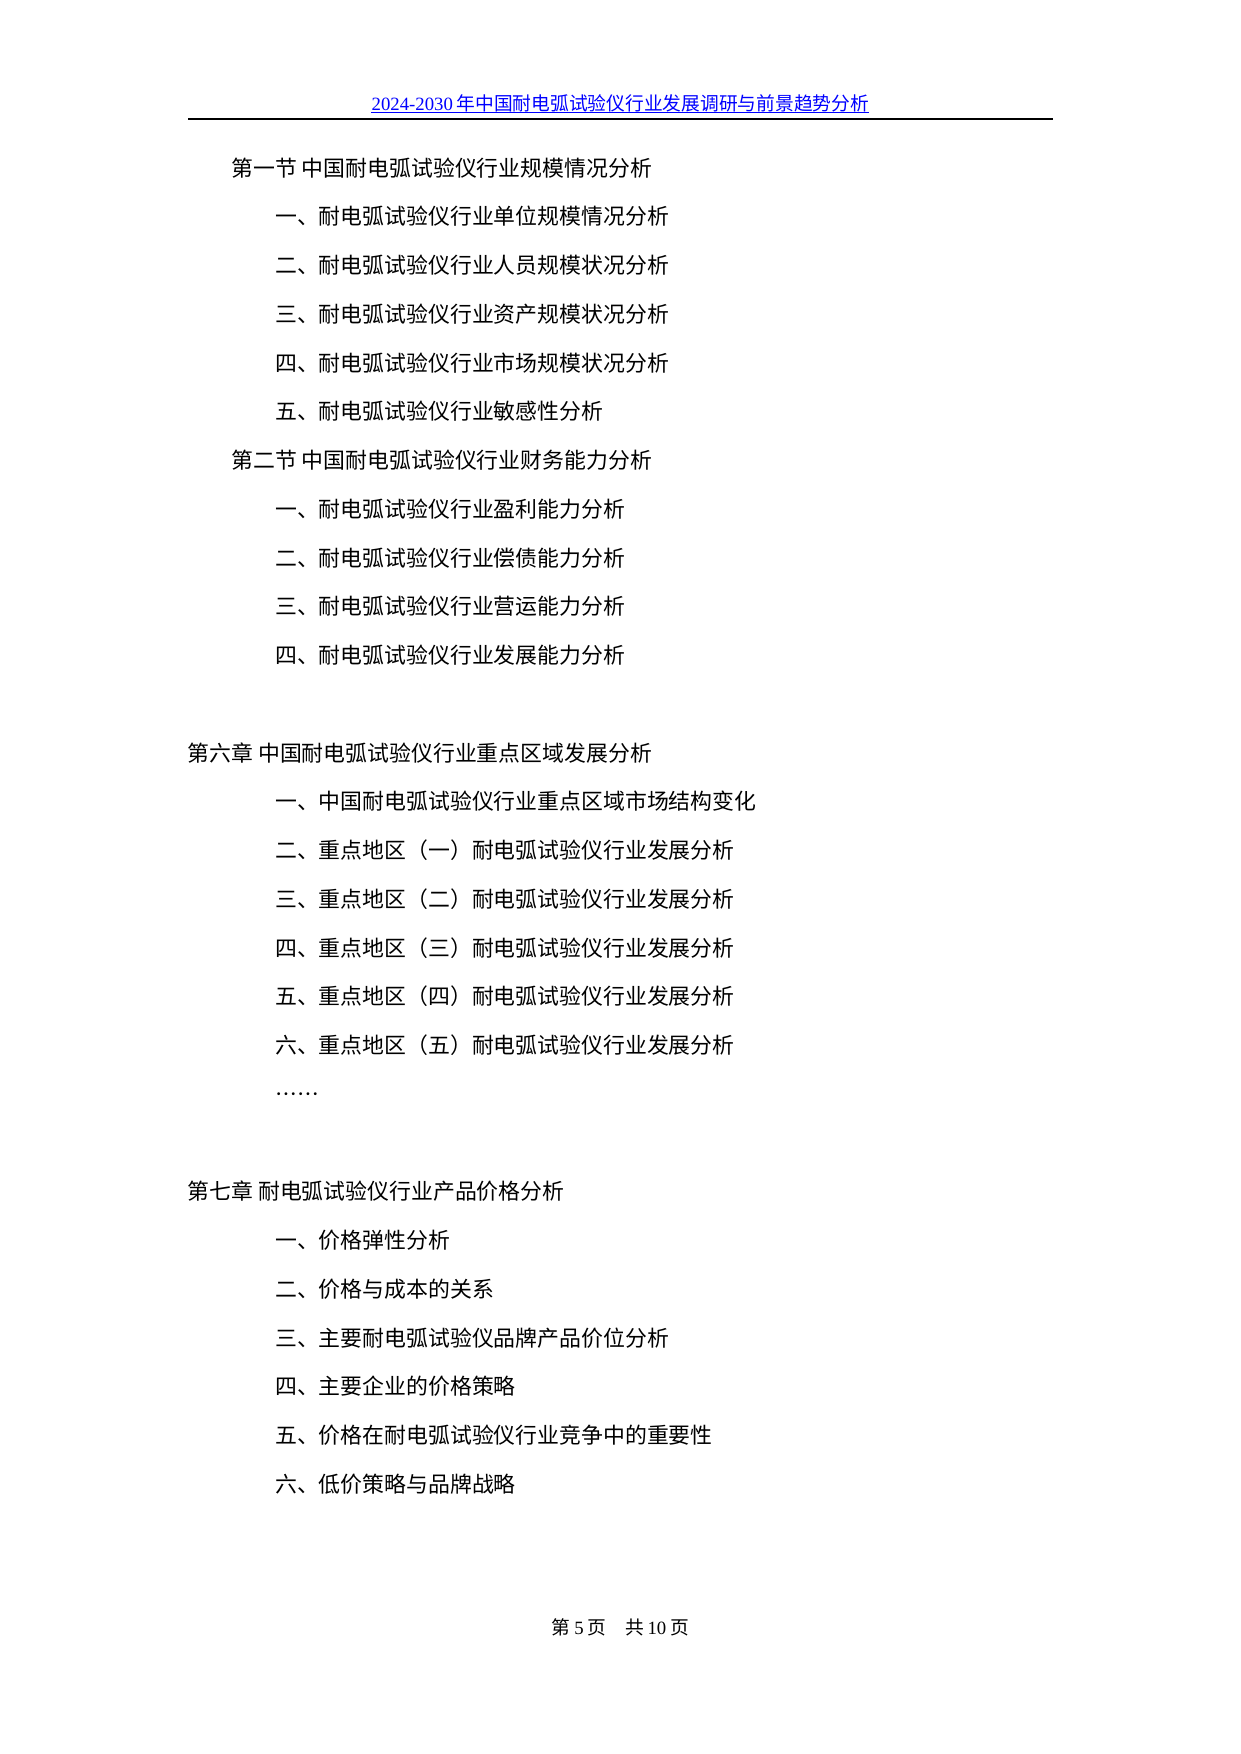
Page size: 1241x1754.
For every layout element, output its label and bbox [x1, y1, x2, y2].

text [187, 150, 1053, 1499]
